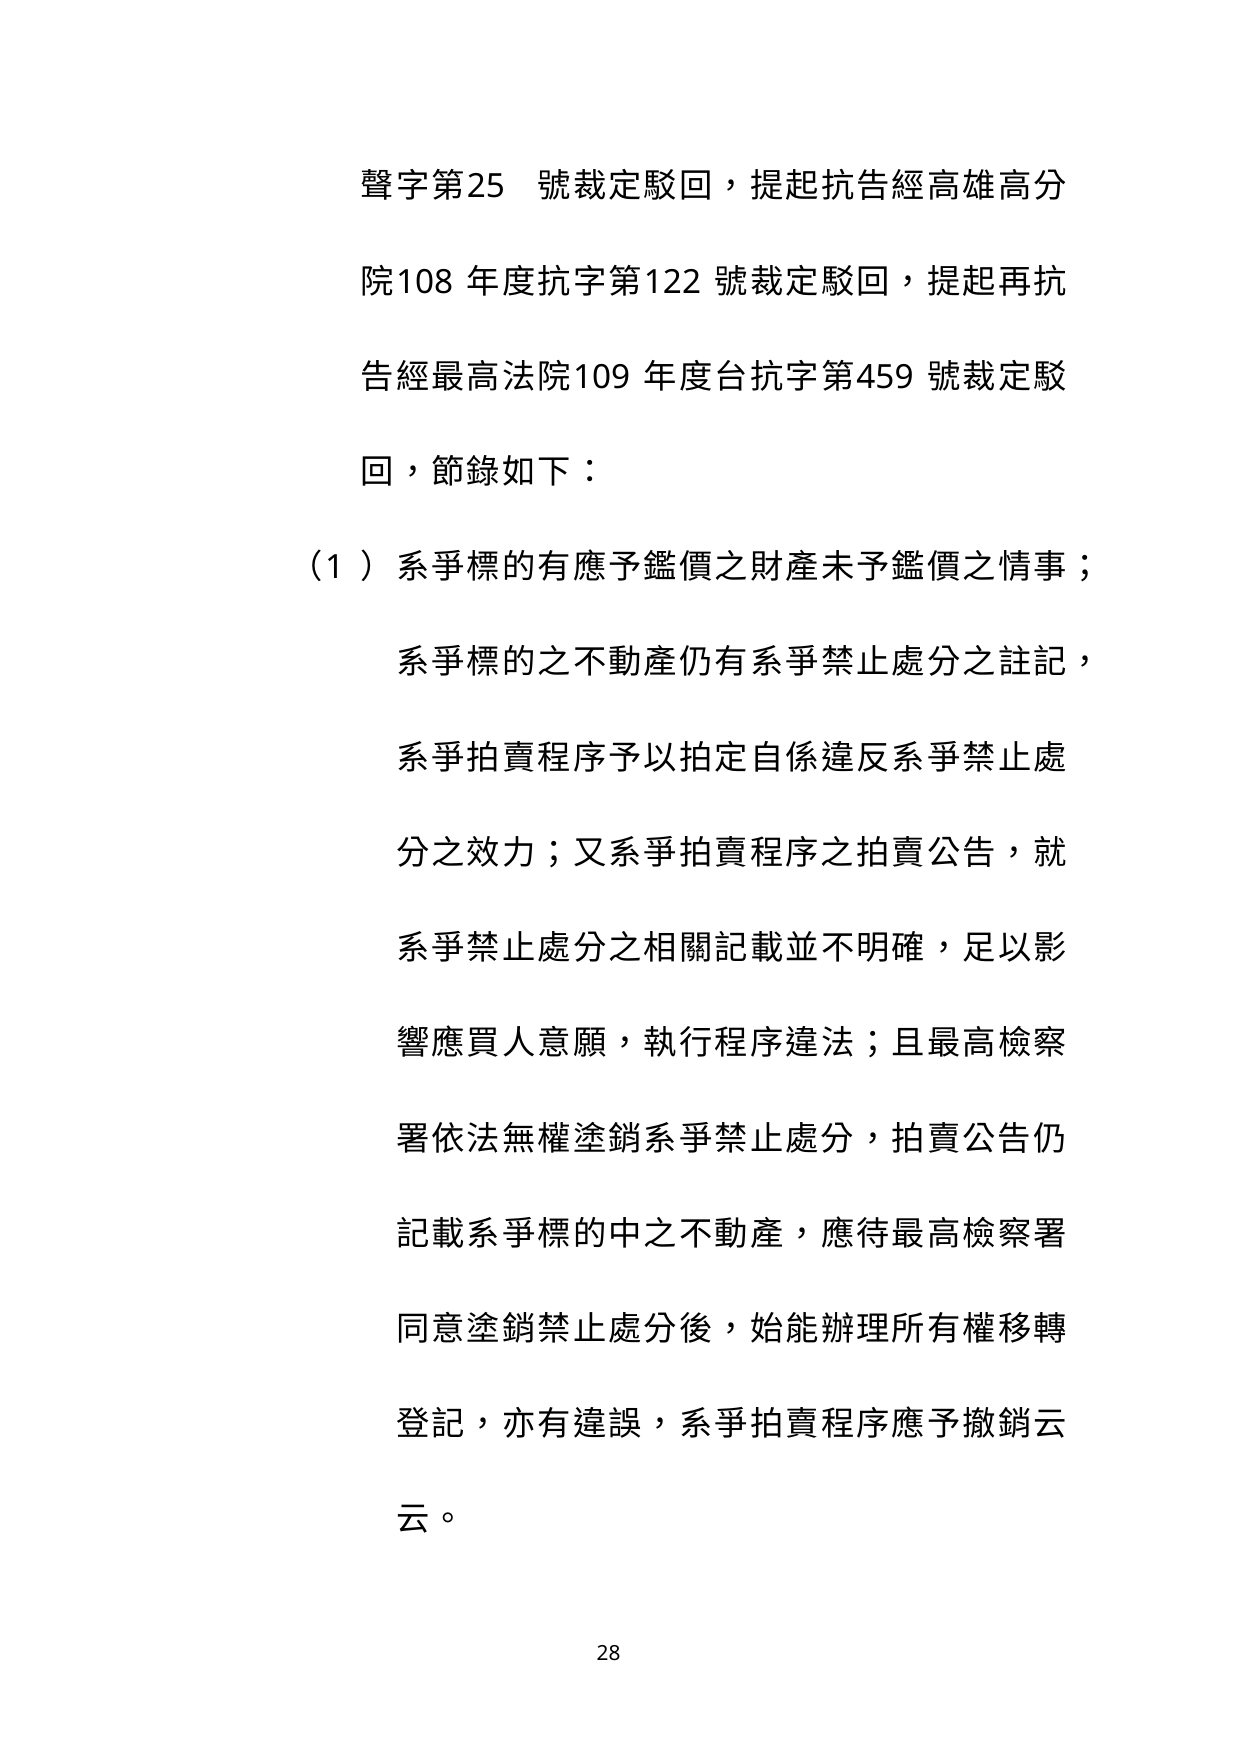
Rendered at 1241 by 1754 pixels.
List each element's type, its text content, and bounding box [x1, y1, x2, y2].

subtitle 以系爭拍賣程序之拍賣公告記載並不明確等情，聲請撤銷拍賣程序，經高雄地院108年度執事聲字第25號裁定駁回，提起抗告經高雄高分院108年度抗字第122號裁定駁回，提起再抗告經最高法院109年度台抗字第459號裁定駁回，節錄如下： [272, 136, 1069, 517]
subtitle 系爭標的有應予鑑價之財產未予鑑價之情事；系爭標的之不動產仍有系爭禁止處分之註記，系爭拍賣程序予以拍定自係違反系爭禁止處分之效力；又系爭拍賣程序之拍賣公告，就系爭禁止處分之相關記載並不明確，足以影響應買人意願，執行程序違法；且最高檢察署依法無權塗銷系爭禁止處分，拍賣公告仍記載系爭標的中之不動產，應待最高檢察署同意塗銷禁止處分後，始能辦理所有權移轉登記，亦有違誤，系爭拍賣程序應予撤銷云云。 [272, 517, 1069, 1564]
